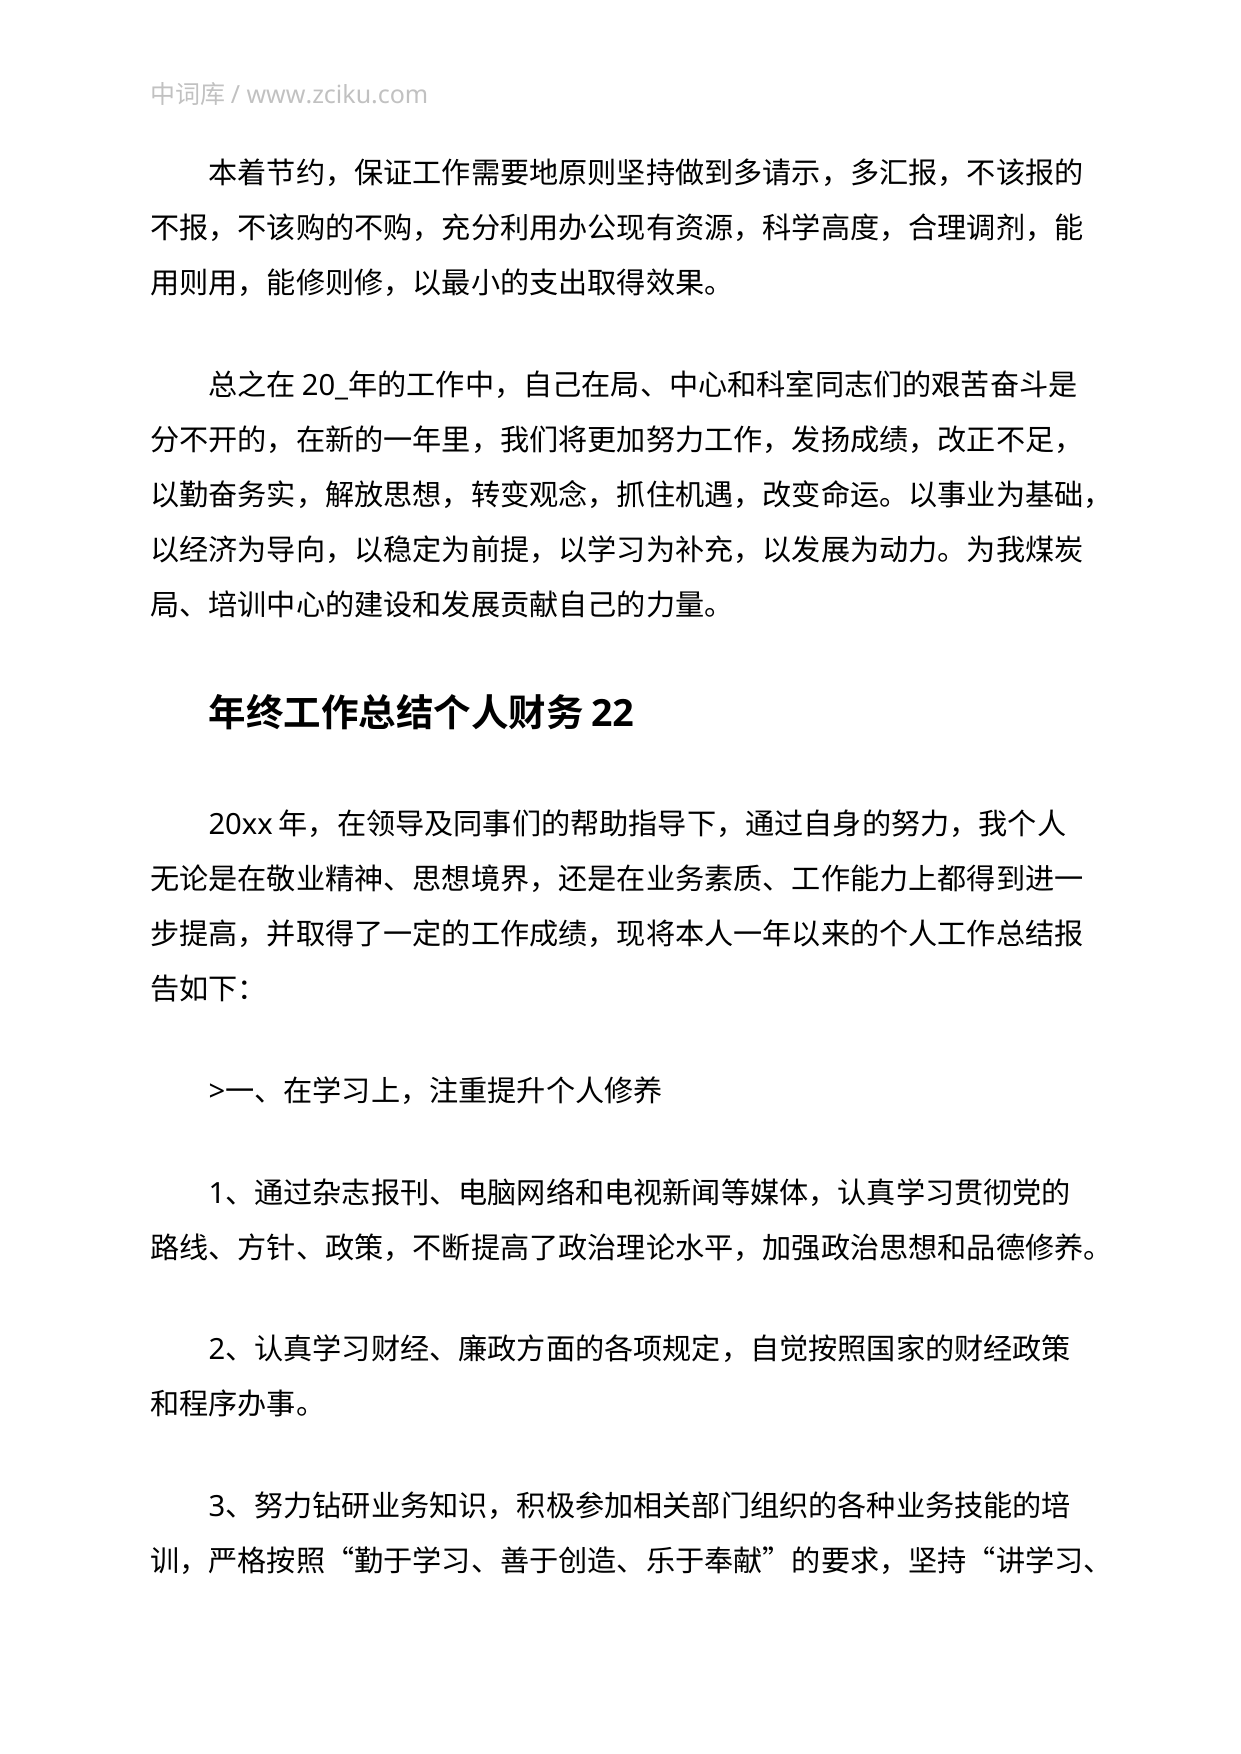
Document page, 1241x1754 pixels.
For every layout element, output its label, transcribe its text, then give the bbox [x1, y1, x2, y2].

text 20xx年，在领导及同事们的帮助指导下，通过自身的努力，我个人无论是在敬业精神、思想境界，还是在业务素质、工作能力上都得到进一步提高，并取得了一定的工作成绩，现将本人一年以来的个人工作总结报告如下： [150, 801, 1090, 1008]
text >一、在学习上，注重提升个人修养 [150, 1067, 1090, 1109]
text 1、通过杂志报刊、电脑网络和电视新闻等媒体，认真学习贯彻党的路线、方针、政策，不断提高了政治理论水平，加强政治思想和品德修养。 [150, 1169, 1090, 1266]
text 本着节约，保证工作需要地原则坚持做到多请示，多汇报，不该报的不报，不该购的不购，充分利用办公现有资源，科学高度，合理调剂，能用则用，能修则修，以最小的支出取得效果。 [150, 150, 1090, 302]
text 2、认真学习财经、廉政方面的各项规定，自觉按照国家的财经政策和程序办事。 [150, 1326, 1090, 1423]
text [150, 1483, 1090, 1580]
text 年终工作总结个人财务22 [150, 683, 1090, 737]
text 总之在20_年的工作中，自己在局、中心和科室同志们的艰苦奋斗是分不开的，在新的一年里，我们将更加努力工作，发扬成绩，改正不足，以勤奋务实，解放思想，转变观念，抓住机遇，改变命运。以事业为基础，以经济为导向，以稳定为前提，以学习为补充，以发展为动力。为我煤炭局、培训中心的建设和发展贡献自己的力量。 [150, 362, 1090, 623]
